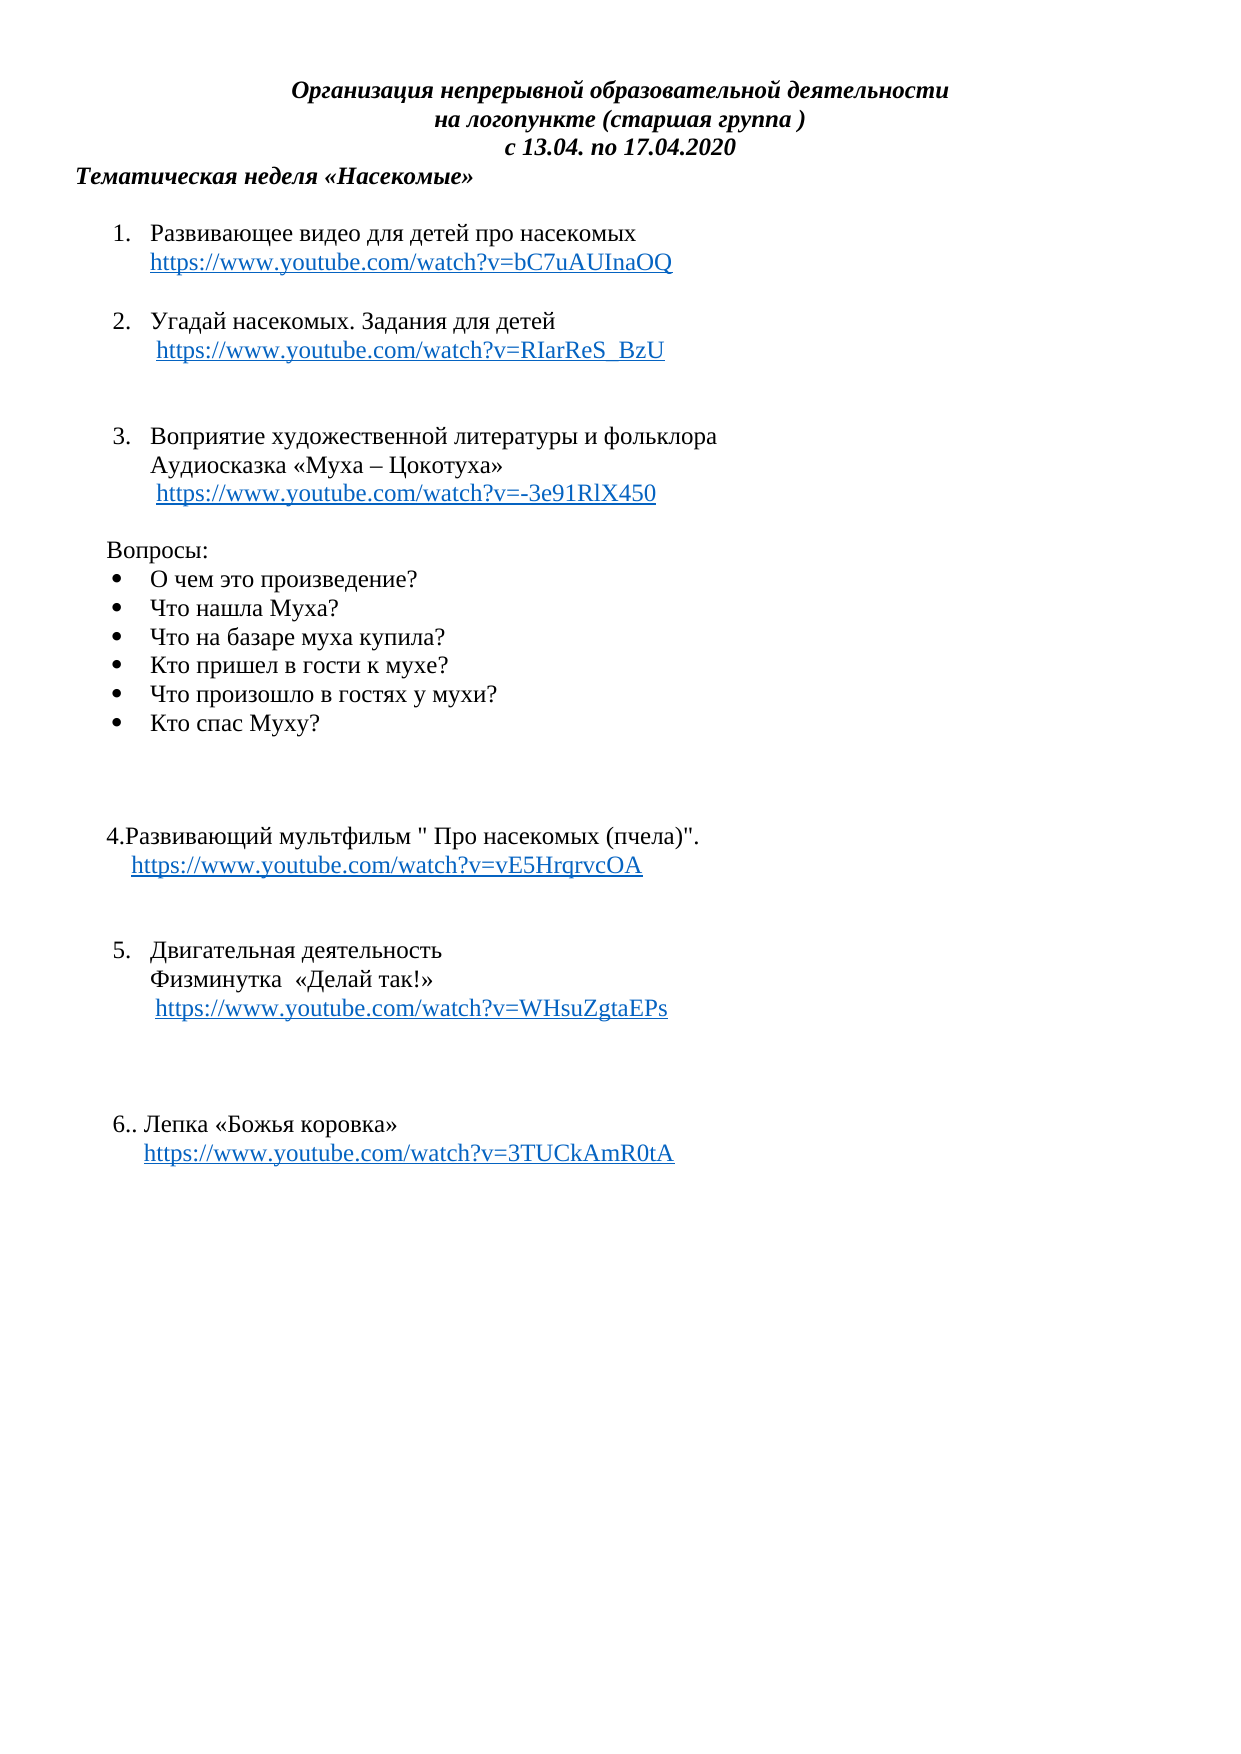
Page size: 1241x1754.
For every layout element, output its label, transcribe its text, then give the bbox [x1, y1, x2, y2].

text https://www.youtube.com/watch?v=-3e91RlX450 [112, 478, 1165, 507]
text с 13.04. по 17.04.2020 [75, 132, 1165, 161]
text 6.. Лепка «Божья коровка» [75, 1109, 1165, 1138]
list Воприятие художественной литературы и фольклора [112, 421, 1165, 450]
list Что нашла Муха? [112, 593, 1165, 622]
list Что на базаре муха купила? [112, 622, 1165, 650]
list Угадай насекомых. Задания для детей [112, 306, 1165, 335]
text Тематическая неделя «Насекомые» [75, 161, 1165, 190]
list Развивающее видео для детей про насекомых [112, 218, 1165, 247]
list Двигательная деятельность [112, 936, 1165, 964]
text Физминутка «Делай так!» [150, 964, 1165, 993]
list О чем это произведение? [112, 564, 1165, 593]
text https://www.youtube.com/watch?v=WHsuZgtaEPs [150, 993, 1165, 1022]
text https://www.youtube.com/watch?v=3TUCkAmR0tA [75, 1138, 1165, 1167]
text Вопросы: [75, 535, 1165, 564]
text https://www.youtube.com/watch?v=vE5HrqrvcOA [75, 850, 1165, 879]
list Что произошло в гостях у мухи? [112, 679, 1165, 708]
list Кто спас Муху? [112, 708, 1165, 737]
text Организация непрерывной образовательной деятельности [75, 75, 1165, 104]
text на логопункте (старшая группа ) [75, 104, 1165, 132]
text 4.Развивающий мультфильм " Про насекомых (пчела)". [75, 821, 1165, 850]
list Кто пришел в гости к мухе? [112, 650, 1165, 679]
text https://www.youtube.com/watch?v=RIarReS_BzU [75, 335, 1165, 363]
text Аудиосказка «Муха – Цокотуха» [112, 450, 1165, 478]
text https://www.youtube.com/watch?v=bC7uAUInaOQ [75, 247, 1165, 276]
